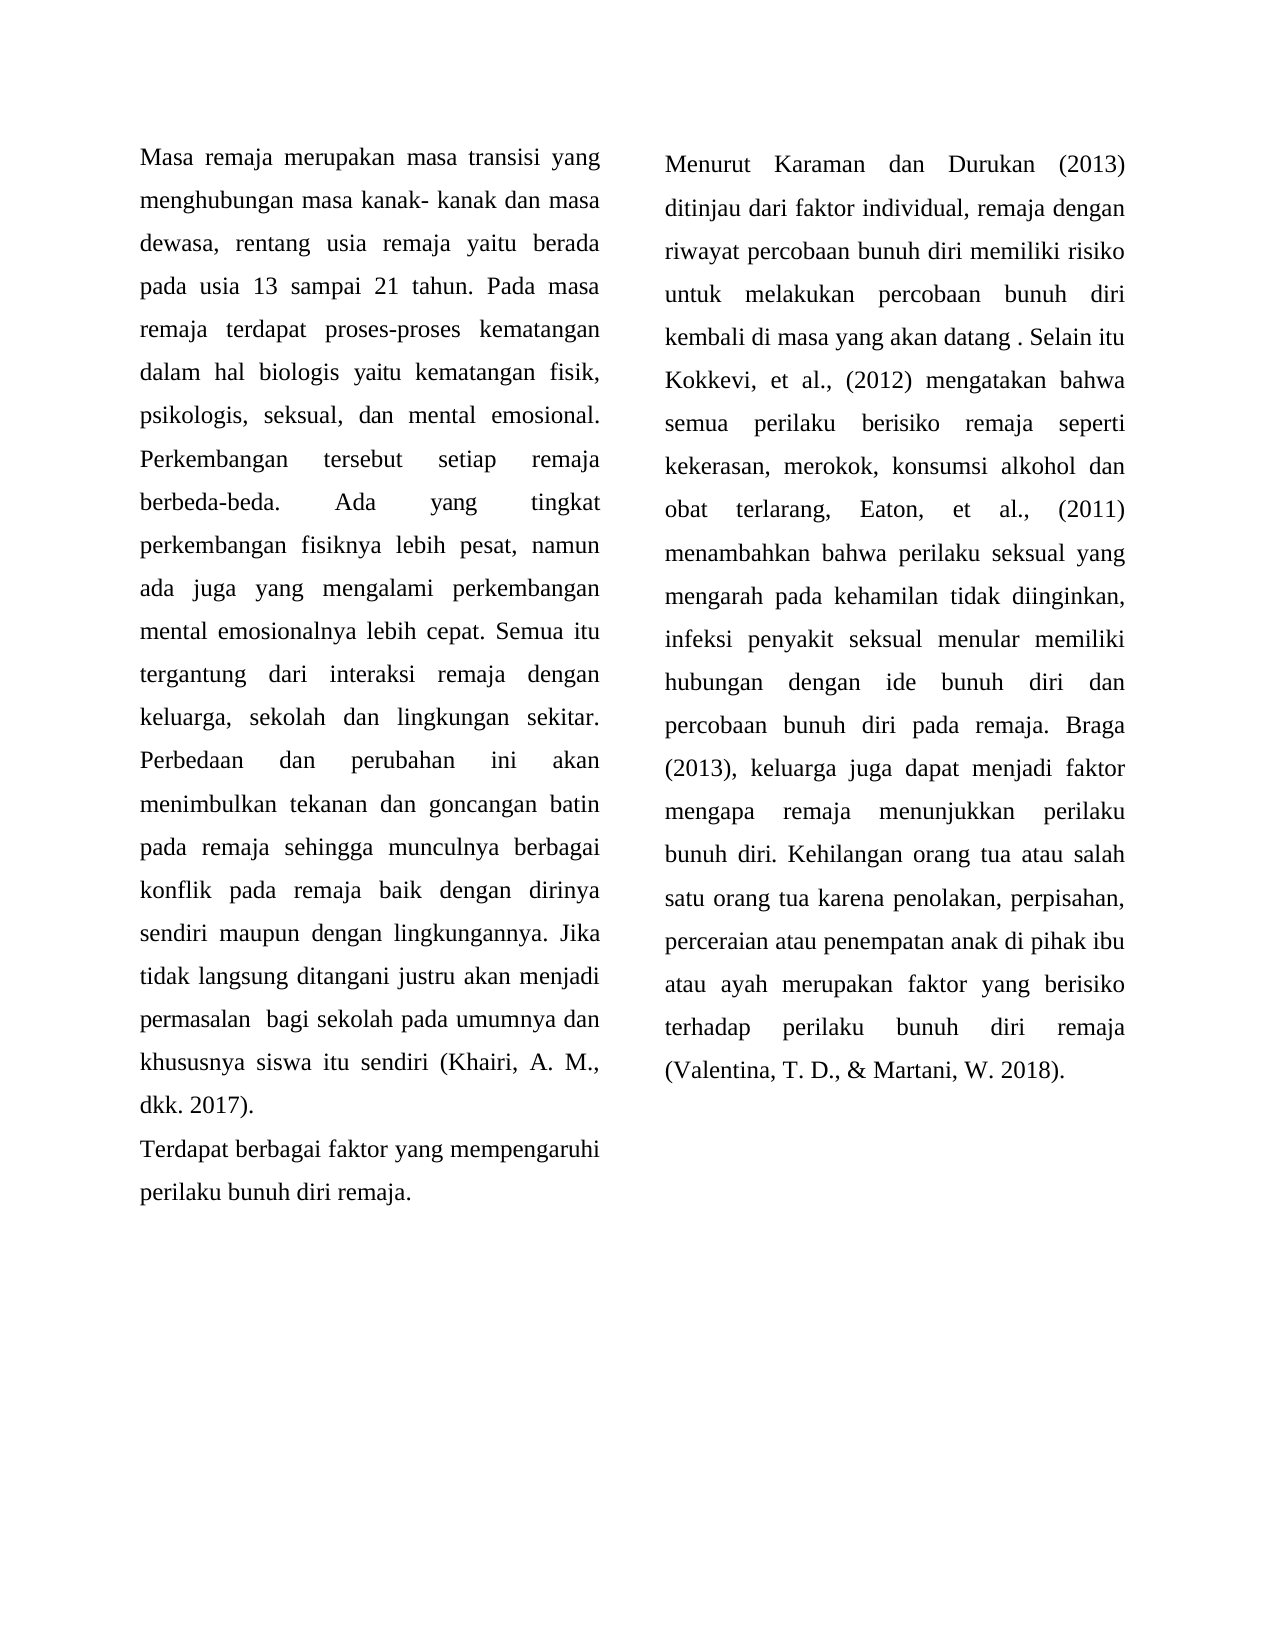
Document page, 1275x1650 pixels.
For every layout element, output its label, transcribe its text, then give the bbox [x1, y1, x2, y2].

text Masa remaja merupakan masa transisi yang menghubungan masa kanak- kanak dan masa dewasa, rentang usia remaja yaitu berada pada usia 13 sampai 21 tahun. Pada masa remaja terdapat proses-proses kematangan dalam hal biologis yaitu kematangan fisik, psikologis, seksual, dan mental emosional. Perkembangan tersebut setiap remaja berbeda-beda. Ada yang tingkat perkembangan fisiknya lebih pesat, namun ada juga yang mengalami perkembangan mental emosionalnya lebih cepat. Semua itu tergantung dari interaksi remaja dengan keluarga, sekolah dan lingkungan sekitar. Perbedaan dan perubahan ini akan menimbulkan tekanan dan goncangan batin pada remaja sehingga munculnya berbagai konflik pada remaja baik dengan dirinya sendiri maupun dengan lingkungannya. Jika tidak langsung ditangani justru akan menjadi permasalan bagi sekolah pada umumnya dan khususnya siswa itu sendiri (Khairi, A. M., dkk. 2017). [139, 142, 600, 1119]
text Menurut Karaman dan Durukan (2013) ditinjau dari faktor individual, remaja dengan riwayat percobaan bunuh diri memiliki risiko untuk melakukan percobaan bunuh diri kembali di masa yang akan datang . Selain itu Kokkevi, et al., (2012) mengatakan bahwa semua perilaku berisiko remaja seperti kekerasan, merokok, konsumsi alkohol dan obat terlarang, Eaton, et al., (2011) menambahkan bahwa perilaku seksual yang mengarah pada kehamilan tidak diinginkan, infeksi penyakit seksual menular memiliki hubungan dengan ide bunuh diri dan percobaan bunuh diri pada remaja. Braga (2013), keluarga juga dapat menjadi faktor mengapa remaja menunjukkan perilaku bunuh diri. Kehilangan orang tua atau salah satu orang tua karena penolakan, perpisahan, perceraian atau penempatan anak di pihak ibu atau ayah merupakan faktor yang berisiko terhadap perilaku bunuh diri remaja (Valentina, T. D., & Martani, W. 2018). [664, 149, 1125, 1084]
text Terdapat berbagai faktor yang mempengaruhi perilaku bunuh diri remaja. [139, 1134, 600, 1206]
